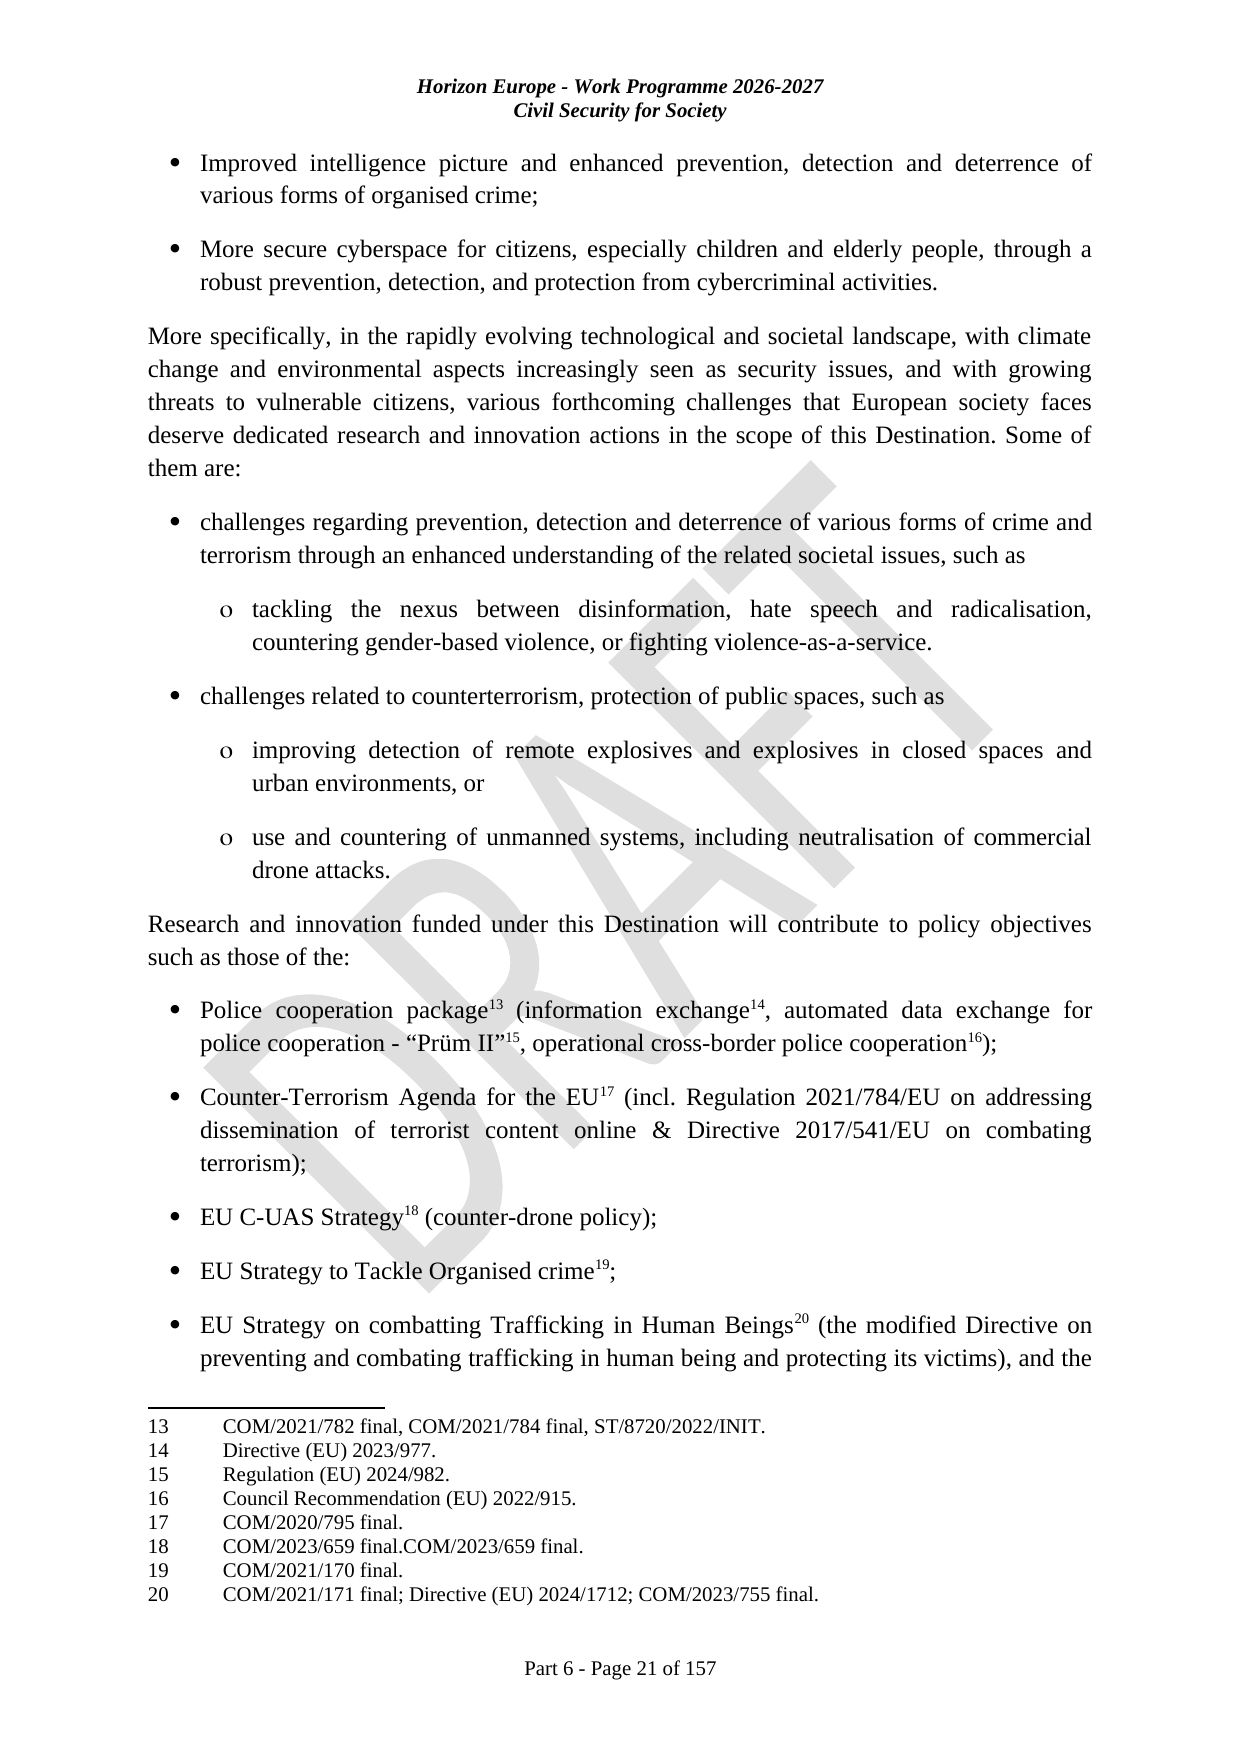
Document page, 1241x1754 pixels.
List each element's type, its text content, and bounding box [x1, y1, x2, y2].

list Improved intelligence picture and enhanced prevention, detection and deterrence of various forms of organised crime; [181, 148, 1093, 209]
list More secure cyberspace for citizens, especially children and elderly people, through a robust prevention, detection, and protection from cybercriminal activities. [181, 234, 1093, 296]
list EU C-UAS Strategy (counter-drone policy); [181, 1202, 1093, 1231]
text Research and innovation funded under this Destination will contribute to policy objectives such as those of the: [148, 909, 1093, 970]
text More specifically, in the rapidly evolving technological and societal landscape, with climate change and environmental aspects increasingly seen as security issues, and with growing threats to vulnerable citizens, various forthcoming challenges that European society faces deserve dedicated research and innovation actions in the scope of this Destination. Some of them are: [148, 321, 1093, 482]
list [181, 1310, 1093, 1372]
list challenges regarding prevention, detection and deterrence of various forms of crime and terrorism through an enhanced understanding of the related societal issues, such as [181, 507, 1093, 569]
list Police cooperation package (information exchange, automated data exchange for police cooperation - “Prüm II”, operational cross-border police cooperation); [181, 996, 1093, 1057]
list use and countering of unmanned systems, including neutralisation of commercial drone attacks. [233, 822, 1093, 883]
list tackling the nexus between disinformation, hate speech and radicalisation, countering gender-based violence, or fighting violence-as-a-service. [233, 594, 1093, 656]
list EU Strategy to Tackle Organised crime; [181, 1256, 1093, 1285]
list improving detection of remote explosives and explosives in closed spaces and urban environments, or [233, 735, 1093, 797]
list Counter-Terrorism Agenda for the EU (incl. Regulation 2021/784/EU on addressing dissemination of terrorist content online & Directive 2017/541/EU on combating terrorism); [181, 1082, 1093, 1177]
list challenges related to counterterrorism, protection of public spaces, such as [181, 681, 1093, 710]
